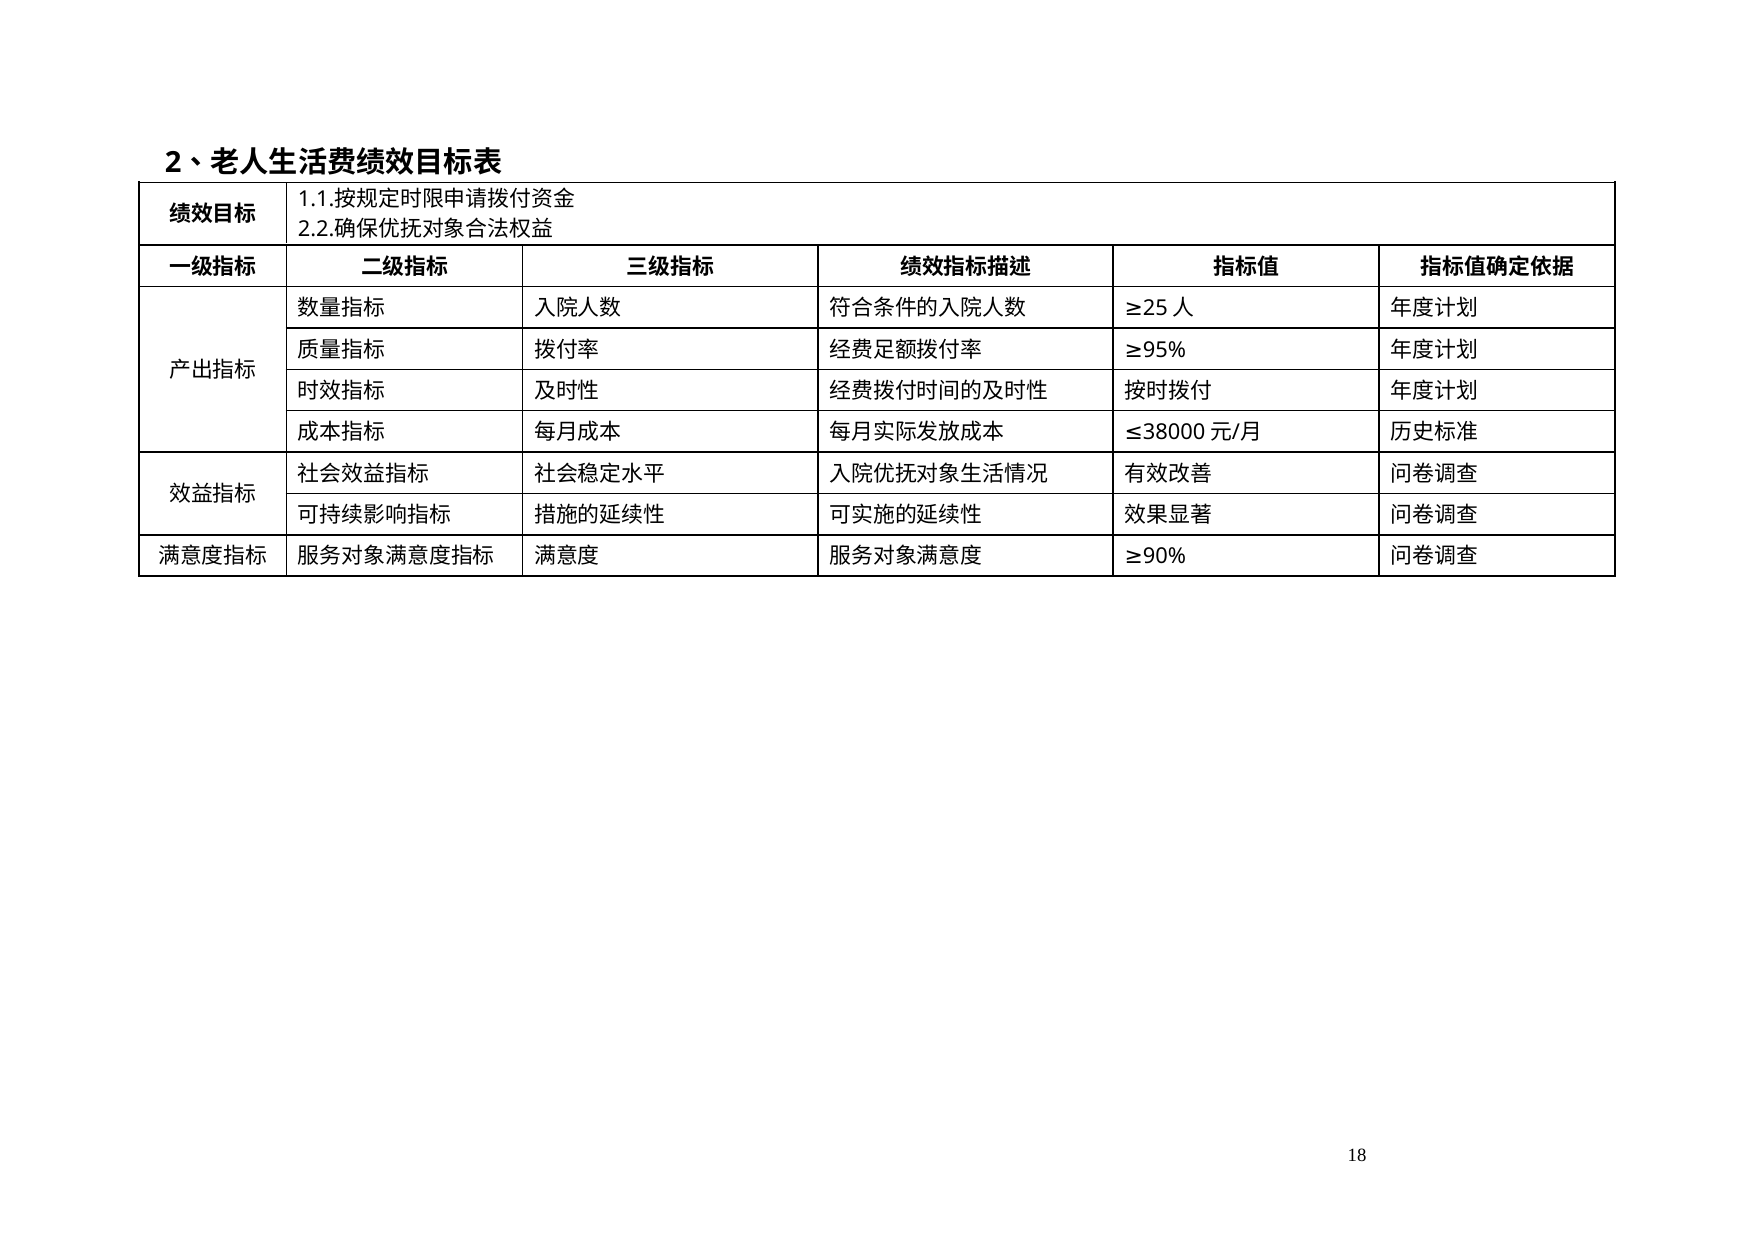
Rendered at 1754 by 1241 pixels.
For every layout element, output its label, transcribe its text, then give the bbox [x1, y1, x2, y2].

table_cell 服务对象满意度指标 [287, 536, 522, 575]
table_cell ≥25人 [1114, 287, 1378, 327]
table_cell ≤38000元/月 [1114, 411, 1378, 451]
table_cell 社会效益指标 [287, 453, 522, 492]
table_cell 入院人数 [523, 287, 817, 327]
table_cell 满意度指标 [140, 536, 286, 575]
table_header 指标值 [1114, 246, 1378, 286]
table_header 一级指标 [140, 246, 286, 286]
table_cell 每月实际发放成本 [819, 411, 1112, 451]
table_cell 符合条件的入院人数 [819, 287, 1112, 327]
table_cell ≥95% [1114, 329, 1378, 368]
table_header 绩效指标描述 [819, 246, 1112, 286]
table_cell 年度计划 [1380, 287, 1614, 327]
table_cell 问卷调查 [1380, 536, 1614, 575]
table_cell 问卷调查 [1380, 494, 1614, 534]
table_cell 可持续影响指标 [287, 494, 522, 534]
table_cell 拨付率 [523, 329, 817, 368]
table_cell 历史标准 [1380, 411, 1614, 451]
table_header 二级指标 [287, 246, 522, 286]
text 2、老人生活费绩效目标表 [106, 142, 1648, 181]
table_cell 时效指标 [287, 370, 522, 410]
table_cell 质量指标 [287, 329, 522, 368]
table_cell 入院优抚对象生活情况 [819, 453, 1112, 492]
table_cell 年度计划 [1380, 329, 1614, 368]
table_cell ≥90% [1114, 536, 1378, 575]
table_cell 效果显著 [1114, 494, 1378, 534]
table_cell 经费足额拨付率 [819, 329, 1112, 368]
table_cell 社会稳定水平 [523, 453, 817, 492]
table_cell 可实施的延续性 [819, 494, 1112, 534]
table_header 1.1.按规定时限申请拨付资金 2.2.确保优抚对象合法权益 [287, 183, 1614, 243]
table_header 指标值确定依据 [1380, 246, 1614, 286]
table_cell 措施的延续性 [523, 494, 817, 534]
table_cell 产出指标 [140, 287, 286, 451]
table_cell 经费拨付时间的及时性 [819, 370, 1112, 410]
table_cell 数量指标 [287, 287, 522, 327]
table_cell 问卷调查 [1380, 453, 1614, 492]
table_cell 满意度 [523, 536, 817, 575]
table_cell 及时性 [523, 370, 817, 410]
table_cell 服务对象满意度 [819, 536, 1112, 575]
table_cell 每月成本 [523, 411, 817, 451]
table_cell 效益指标 [140, 453, 286, 534]
table_header 绩效目标 [140, 183, 286, 243]
table_cell 成本指标 [287, 411, 522, 451]
table_cell 年度计划 [1380, 370, 1614, 410]
table_cell 有效改善 [1114, 453, 1378, 492]
table_cell 按时拨付 [1114, 370, 1378, 410]
table_header 三级指标 [523, 246, 817, 286]
